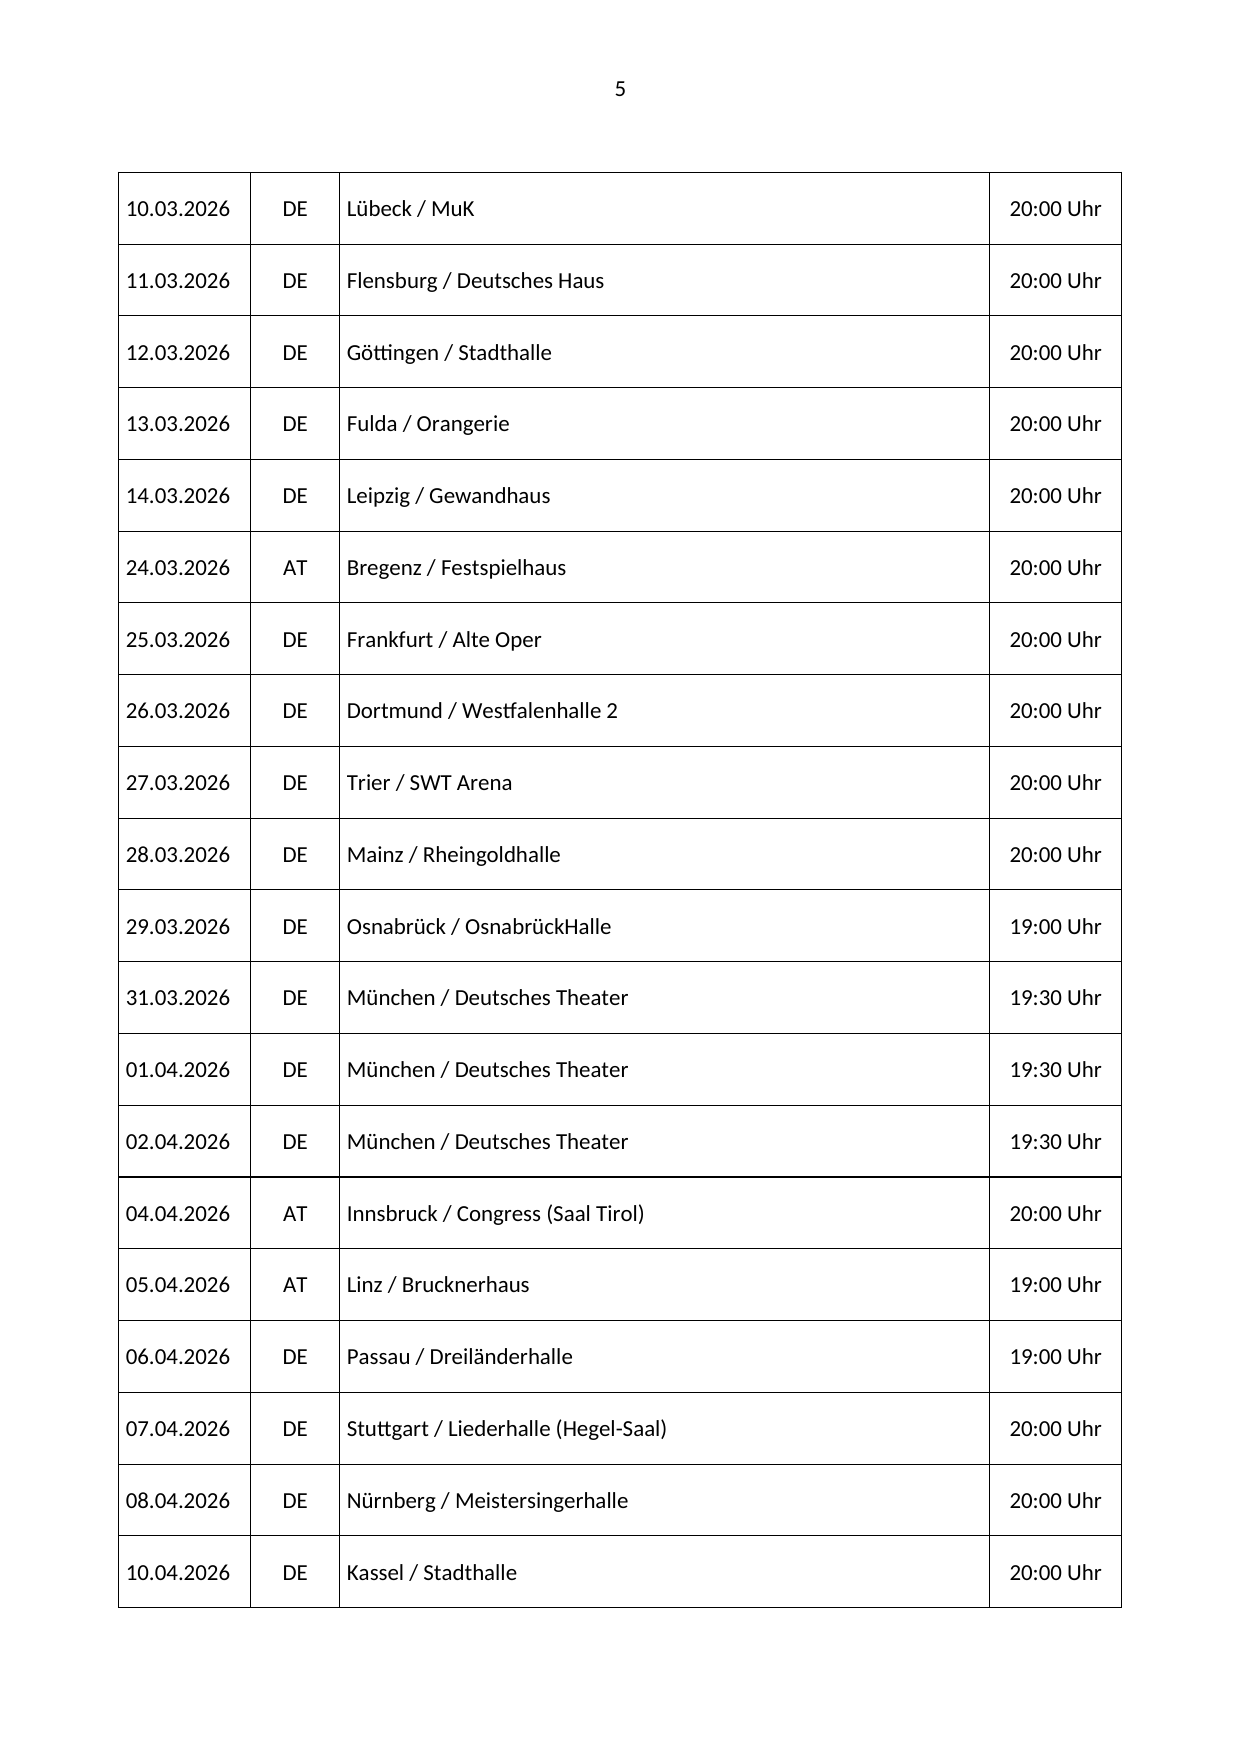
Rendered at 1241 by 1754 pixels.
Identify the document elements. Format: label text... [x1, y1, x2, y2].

table_cell 06.04.2026 [119, 1321, 250, 1392]
table_cell 11.03.2026 [119, 245, 250, 315]
table_cell 20:00 Uhr [990, 1536, 1121, 1607]
table_cell DE [251, 1034, 339, 1105]
table_cell DE [251, 1321, 339, 1392]
table_cell 19:30 Uhr [990, 1034, 1121, 1105]
table_cell Passau / Dreiländerhalle [340, 1321, 989, 1392]
table_cell 25.03.2026 [119, 603, 250, 674]
table_cell Lübeck / MuK [340, 173, 989, 243]
table_cell DE [251, 1465, 339, 1535]
table_cell DE [251, 1106, 339, 1176]
table_cell 20:00 Uhr [990, 460, 1121, 531]
table_cell 12.03.2026 [119, 316, 250, 387]
table_cell 26.03.2026 [119, 675, 250, 746]
table_cell 20:00 Uhr [990, 173, 1121, 243]
table_cell AT [251, 1249, 339, 1320]
table_cell Nürnberg / Meistersingerhalle [340, 1465, 989, 1535]
table_cell 20:00 Uhr [990, 316, 1121, 387]
table_cell 10.04.2026 [119, 1536, 250, 1607]
table_cell Osnabrück / OsnabrückHalle [340, 890, 989, 961]
table_cell 24.03.2026 [119, 532, 250, 602]
table_cell Trier / SWT Arena [340, 747, 989, 818]
table_cell München / Deutsches Theater [340, 1034, 989, 1105]
table_cell Fulda / Orangerie [340, 388, 989, 459]
table_cell 05.04.2026 [119, 1249, 250, 1320]
table_cell AT [251, 1178, 339, 1248]
table_cell 20:00 Uhr [990, 603, 1121, 674]
table_cell Linz / Brucknerhaus [340, 1249, 989, 1320]
table_cell Stuttgart / Liederhalle (Hegel-Saal) [340, 1393, 989, 1463]
table_cell DE [251, 890, 339, 961]
table_cell 13.03.2026 [119, 388, 250, 459]
table_cell DE [251, 1393, 339, 1463]
table_cell 02.04.2026 [119, 1106, 250, 1176]
table_cell Mainz / Rheingoldhalle [340, 819, 989, 889]
table_cell 20:00 Uhr [990, 245, 1121, 315]
table_cell Flensburg / Deutsches Haus [340, 245, 989, 315]
table_cell 07.04.2026 [119, 1393, 250, 1463]
table_cell Innsbruck / Congress (Saal Tirol) [340, 1178, 989, 1248]
table_cell Göttingen / Stadthalle [340, 316, 989, 387]
table_cell 01.04.2026 [119, 1034, 250, 1105]
table_cell 08.04.2026 [119, 1465, 250, 1535]
table_cell 31.03.2026 [119, 962, 250, 1033]
table_cell DE [251, 316, 339, 387]
table_cell 20:00 Uhr [990, 532, 1121, 602]
table_cell DE [251, 1536, 339, 1607]
table_cell 10.03.2026 [119, 173, 250, 243]
table_cell 29.03.2026 [119, 890, 250, 961]
table_cell Bregenz / Festspielhaus [340, 532, 989, 602]
table_cell 14.03.2026 [119, 460, 250, 531]
table_cell 20:00 Uhr [990, 1393, 1121, 1463]
table_cell 20:00 Uhr [990, 1465, 1121, 1535]
table_cell DE [251, 388, 339, 459]
table_cell Dortmund / Westfalenhalle 2 [340, 675, 989, 746]
table_cell 27.03.2026 [119, 747, 250, 818]
table_cell 28.03.2026 [119, 819, 250, 889]
table_cell 19:00 Uhr [990, 1321, 1121, 1392]
table_cell 19:30 Uhr [990, 1106, 1121, 1176]
table_cell AT [251, 532, 339, 602]
table_cell 20:00 Uhr [990, 819, 1121, 889]
table_cell DE [251, 460, 339, 531]
table_cell München / Deutsches Theater [340, 962, 989, 1033]
table_cell DE [251, 675, 339, 746]
table_cell DE [251, 962, 339, 1033]
table_cell DE [251, 603, 339, 674]
table_cell München / Deutsches Theater [340, 1106, 989, 1176]
table_cell 19:30 Uhr [990, 962, 1121, 1033]
table_cell DE [251, 245, 339, 315]
table_cell Kassel / Stadthalle [340, 1536, 989, 1607]
table_cell 04.04.2026 [119, 1178, 250, 1248]
table_cell DE [251, 747, 339, 818]
table_cell 20:00 Uhr [990, 388, 1121, 459]
table_cell 20:00 Uhr [990, 747, 1121, 818]
table_cell DE [251, 173, 339, 243]
table_cell Leipzig / Gewandhaus [340, 460, 989, 531]
table_cell 20:00 Uhr [990, 675, 1121, 746]
table_cell 19:00 Uhr [990, 1249, 1121, 1320]
table_cell 20:00 Uhr [990, 1178, 1121, 1248]
table_cell 19:00 Uhr [990, 890, 1121, 961]
table_cell DE [251, 819, 339, 889]
table_cell Frankfurt / Alte Oper [340, 603, 989, 674]
